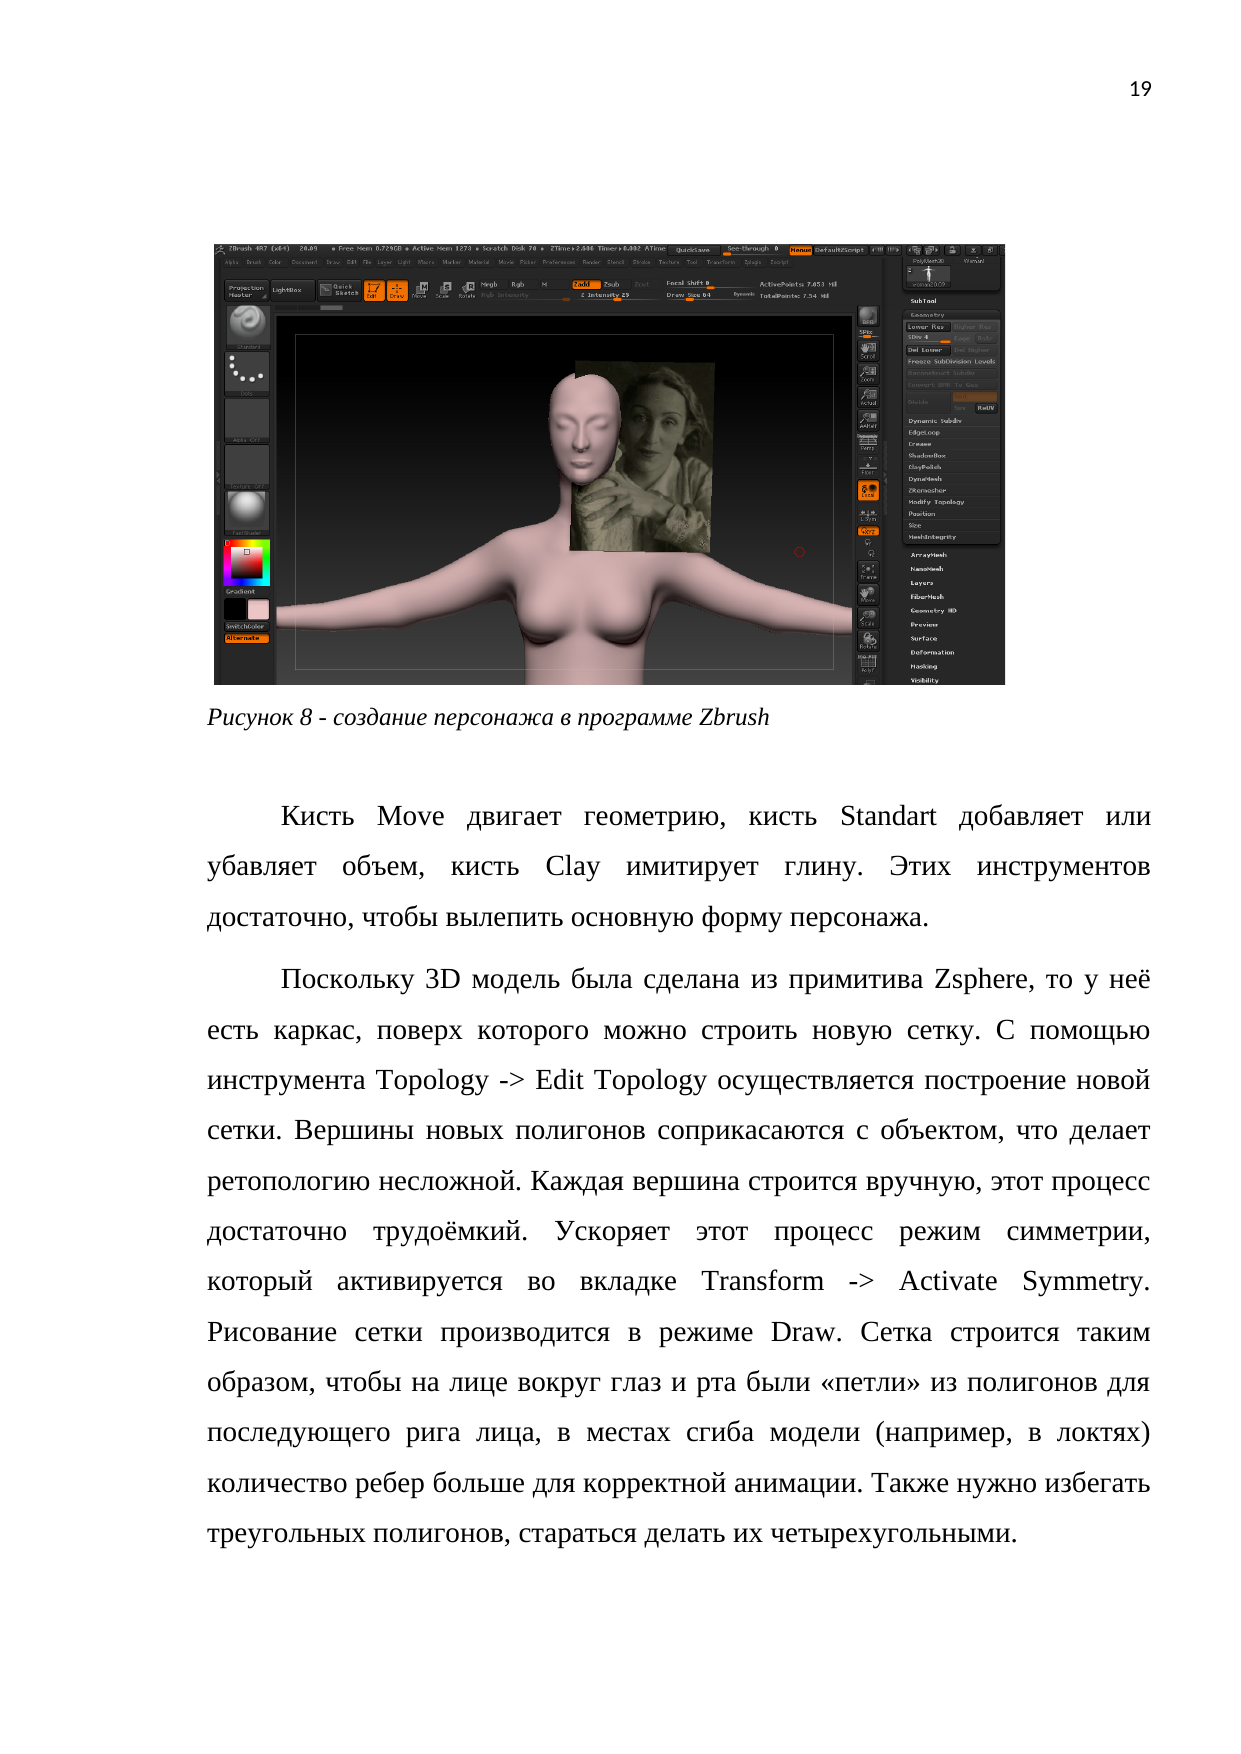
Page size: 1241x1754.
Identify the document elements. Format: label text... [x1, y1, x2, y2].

picture [214, 240, 1006, 685]
text Поскольку 3D модель была сделана из примитива Zsphere, то у неё есть каркас, поверх которого можно строить новую сетку. С помощью инструмента Topology -> Edit Topology осуществляется построение новой сетки. Вершины новых полигонов соприкасаются с объектом, что делает ретопологию несложной. Каждая вершина строится вручную, этот процесс достаточно трудоёмкий. Ускоряет этот процесс режим симметрии, который активируется во вкладке Transform -> Activate Symmetry. Рисование сетки производится в режиме Draw. Сетка строится таким образом, чтобы на лице вокруг глаз и рта были «петли» из полигонов для последующего рига лица, в местах сгиба модели (например, в локтях) количество ребер больше для корректной анимации. Также нужно избегать треугольных полигонов, стараться делать их четырехугольными. [207, 962, 1152, 1548]
text Рисунок 8 - создание персонажа в программе Zbrush [207, 702, 1152, 730]
text Кисть Move двигает геометрию, кисть Standart добавляет или убавляет объем, кисть Clay имитирует глину. Этих инструментов достаточно, чтобы вылепить основную форму персонажа. [207, 798, 1152, 932]
